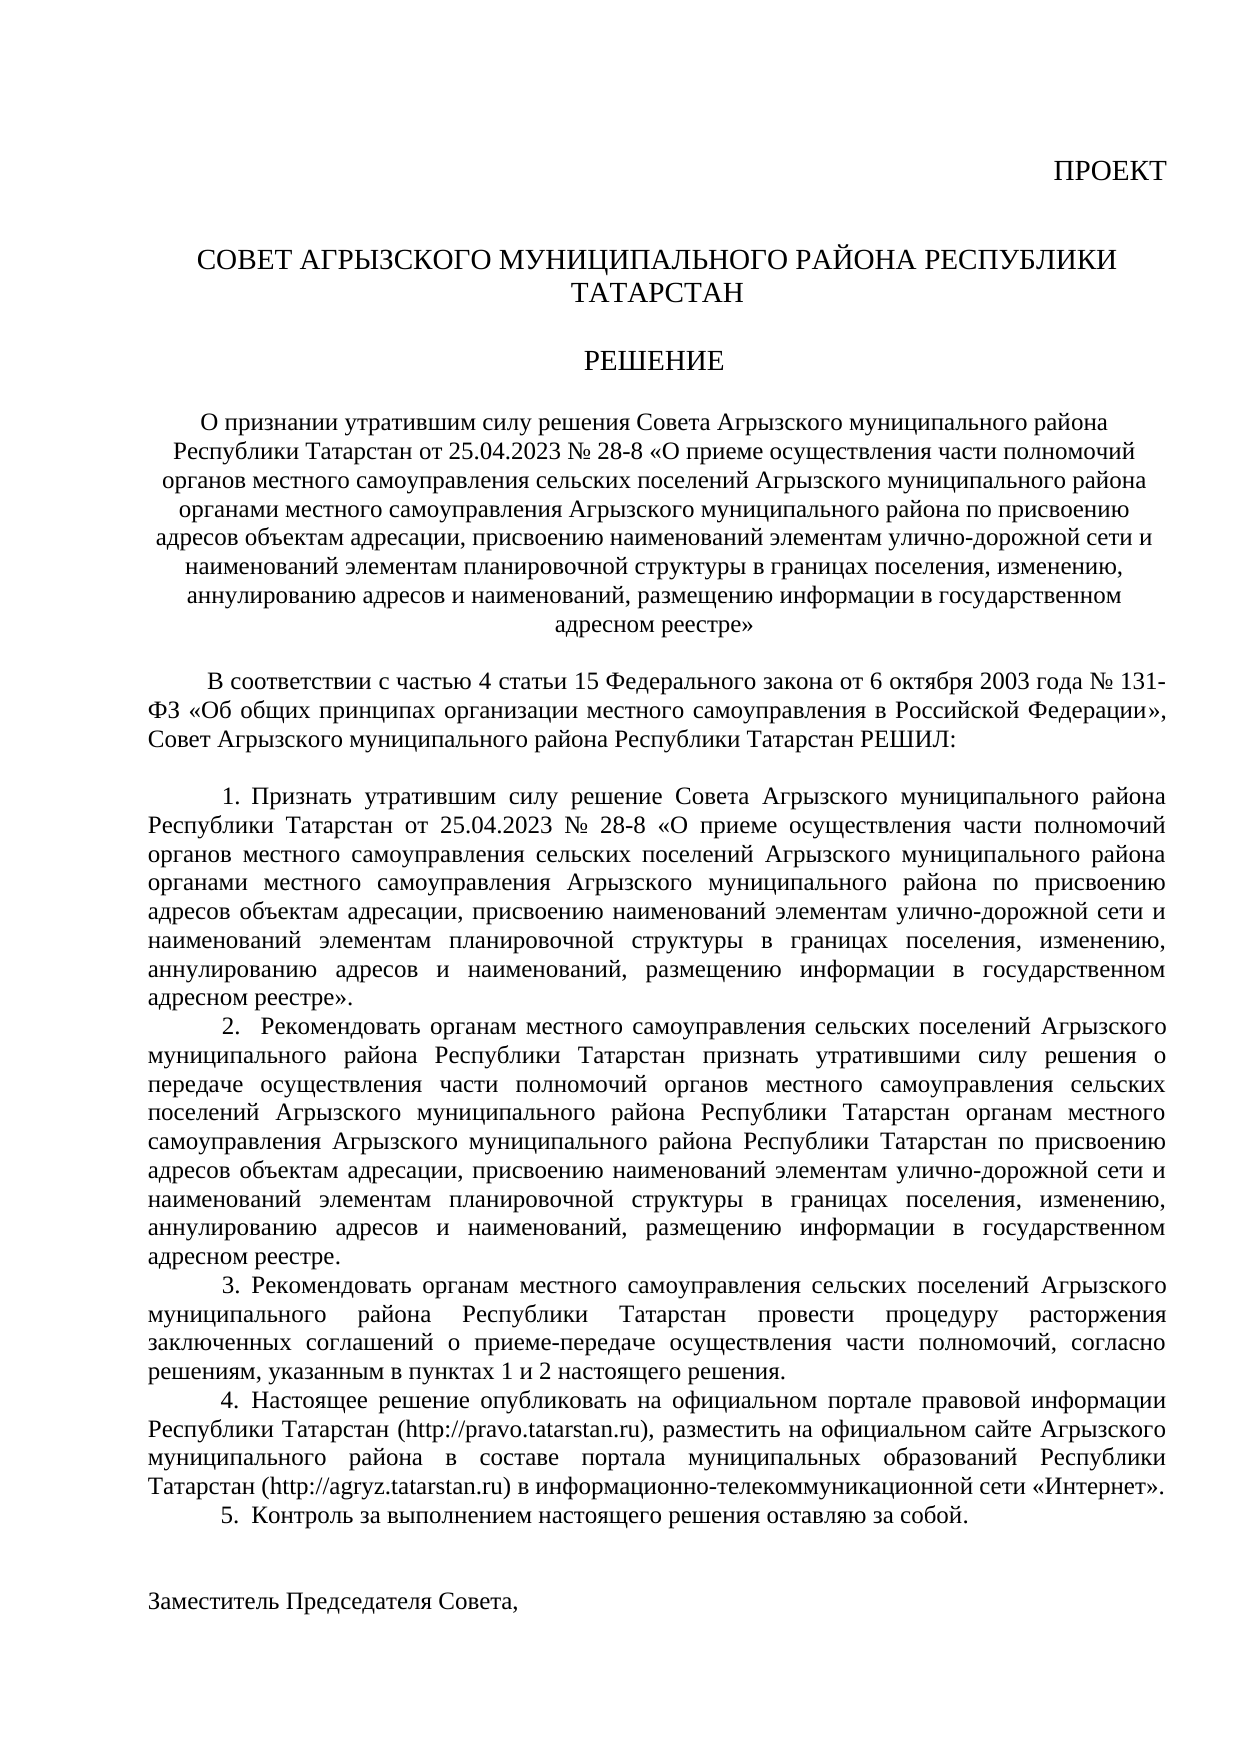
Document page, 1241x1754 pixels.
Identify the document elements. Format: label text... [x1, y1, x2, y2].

text В соответствии с частью 4 статьи 15 Федерального закона от 6 октября 2003 года № 131-ФЗ «Об общих принципах организации местного самоуправления в Российской Федерации», Совет Агрызского муниципального района Республики Татарстан РЕШИЛ: [148, 666, 1167, 752]
list Рекомендовать органам местного самоуправления сельских поселений Агрызского муниципального района Республики Татарстан признать утратившими силу решения о передаче осуществления части полномочий органов местного самоуправления сельских поселений Агрызского муниципального района Республики Татарстан органам местного самоуправления Агрызского муниципального района Республики Татарстан по присвоению адресов объектам адресации, присвоению наименований элементам улично-дорожной сети и наименований элементам планировочной структуры в границах поселения, изменению, аннулированию адресов и наименований, размещению информации в государственном адресном реестре. [148, 1011, 1167, 1270]
list Контроль за выполнением настоящего решения оставляю за собой. [148, 1500, 1167, 1529]
text ПРОЕКТ [148, 153, 1167, 187]
list Признать утратившим силу решение Совета Агрызского муниципального района Республики Татарстан от 25.04.2023 № 28-8 «О приеме осуществления части полномочий органов местного самоуправления сельских поселений Агрызского муниципального района органами местного самоуправления Агрызского муниципального района по присвоению адресов объектам адресации, присвоению наименований элементам улично-дорожной сети и наименований элементам планировочной структуры в границах поселения, изменению, аннулированию адресов и наименований, размещению информации в государственном адресном реестре». [148, 781, 1167, 1011]
list Настоящее решение опубликовать на официальном портале правовой информации Республики Татарстан (http://pravo.tatarstan.ru), разместить на официальном сайте Агрызского муниципального района в составе портала муниципальных образований Республики Татарстан (http://agryz.tatarstan.ru) в информационно-телекоммуникационной сети «Интернет». [148, 1385, 1167, 1500]
text РЕШЕНИЕ [148, 343, 1161, 376]
title СОВЕТ АГРЫЗСКОГО МУНИЦИПАЛЬНОГО РАЙОНА РЕСПУБЛИКИ ТАТАРСТАН [148, 242, 1167, 309]
text Заместитель Председателя Совета, [148, 1586, 1167, 1615]
list Рекомендовать органам местного самоуправления сельских поселений Агрызского муниципального района Республики Татарстан провести процедуру расторжения заключенных соглашений о приеме-передаче осуществления части полномочий, согласно решениям, указанным в пунктах 1 и 2 настоящего решения. [148, 1270, 1167, 1385]
title О признании утратившим силу решения Совета Агрызского муниципального района Республики Татарстан от 25.04.2023 № 28-8 «О приеме осуществления части полномочий органов местного самоуправления сельских поселений Агрызского муниципального района органами местного самоуправления Агрызского муниципального района по присвоению адресов объектам адресации, присвоению наименований элементам улично-дорожной сети и наименований элементам планировочной структуры в границах поселения, изменению, аннулированию адресов и наименований, размещению информации в государственном адресном реестре» [148, 407, 1161, 637]
